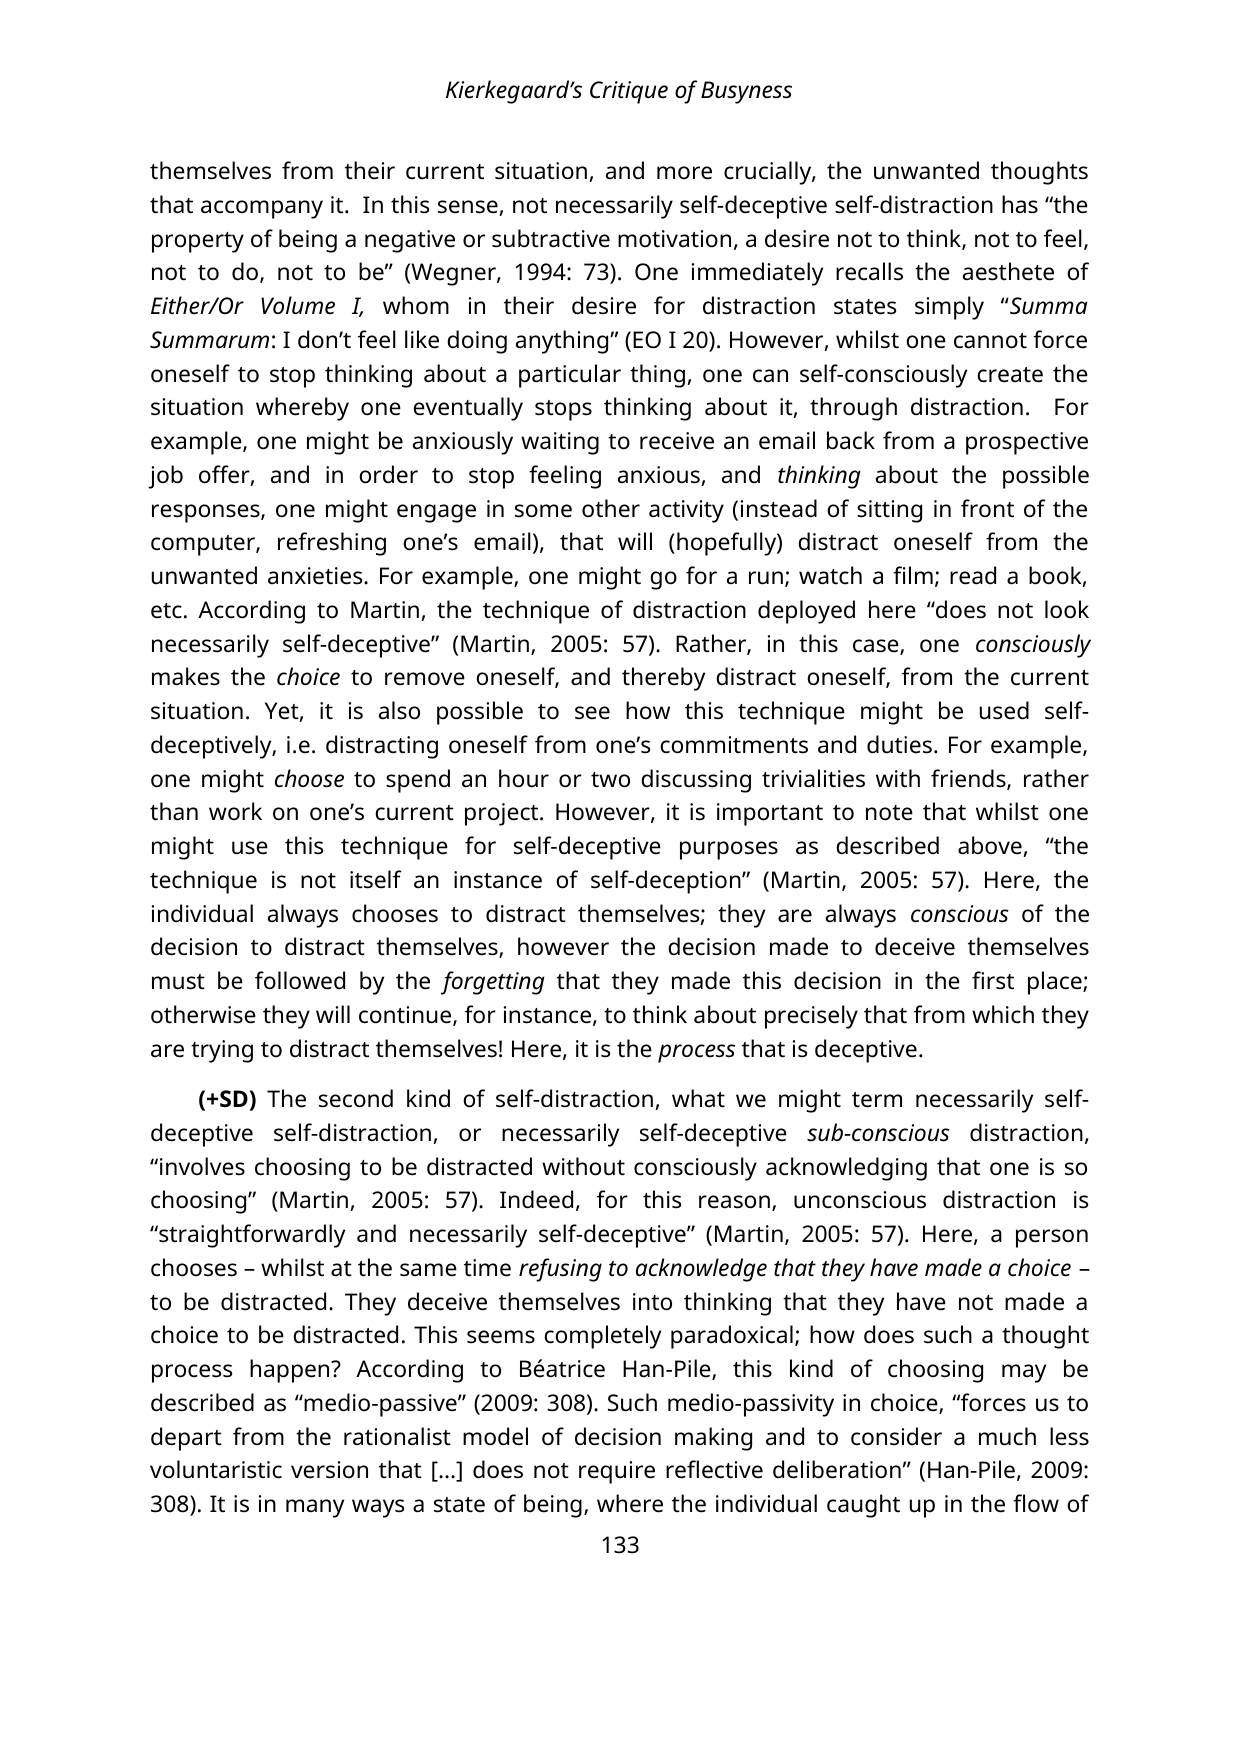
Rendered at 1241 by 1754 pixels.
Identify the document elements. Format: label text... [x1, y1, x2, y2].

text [150, 1083, 1090, 1519]
text (-SD) If distraction can be called spontaneous, in that one’s task is interrupted by some sudden external influence, self-distraction suggests one makes a conscious choice or decision to become distracted. Indeed, in the psychological literature, it is generally suggested that self-distraction is “an engagement in trivial activities when we wish to avoid a more important task” (Wegner, 1994: 58). This kind of self-distraction, what we might term not necessarily self-deceptive distraction, or not necessarily self-deceptive self-conscious distraction, describes the situation in which an agent deliberately chooses to occupy themselves with an activity in order to distract themselves from their current situation, and more crucially, the unwanted thoughts that accompany it. In this sense, not necessarily self-deceptive self-distraction has “the property of being a negative or subtractive motivation, a desire not to think, not to feel, not to do, not to be” (Wegner, 1994: 73). One immediately recalls the aesthete of Either/Or Volume I, whom in their desire for distraction states simply “Summa Summarum: I don’t feel like doing anything” (EO I 20). However, whilst one cannot force oneself to stop thinking about a particular thing, one can self-consciously create the situation whereby one eventually stops thinking about it, through distraction. For example, one might be anxiously waiting to receive an email back from a prospective job offer, and in order to stop feeling anxious, and thinking about the possible responses, one might engage in some other activity (instead of sitting in front of the computer, refreshing one’s email), that will (hopefully) distract oneself from the unwanted anxieties. For example, one might go for a run; watch a film; read a book, etc. According to Martin, the technique of distraction deployed here “does not look necessarily self-deceptive” (Martin, 2005: 57). Rather, in this case, one consciously makes the choice to remove oneself, and thereby distract oneself, from the current situation. Yet, it is also possible to see how this technique might be used self-deceptively, i.e. distracting oneself from one’s commitments and duties. For example, one might choose to spend an hour or two discussing trivialities with friends, rather than work on one’s current project. However, it is important to note that whilst one might use this technique for self-deceptive purposes as described above, “the technique is not itself an instance of self-deception” (Martin, 2005: 57). Here, the individual always chooses to distract themselves; they are always conscious of the decision to distract themselves, however the decision made to deceive themselves must be followed by the forgetting that they made this decision in the first place; otherwise they will continue, for instance, to think about precisely that from which they are trying to distract themselves! Here, it is the process that is deceptive. [150, 155, 1090, 1064]
